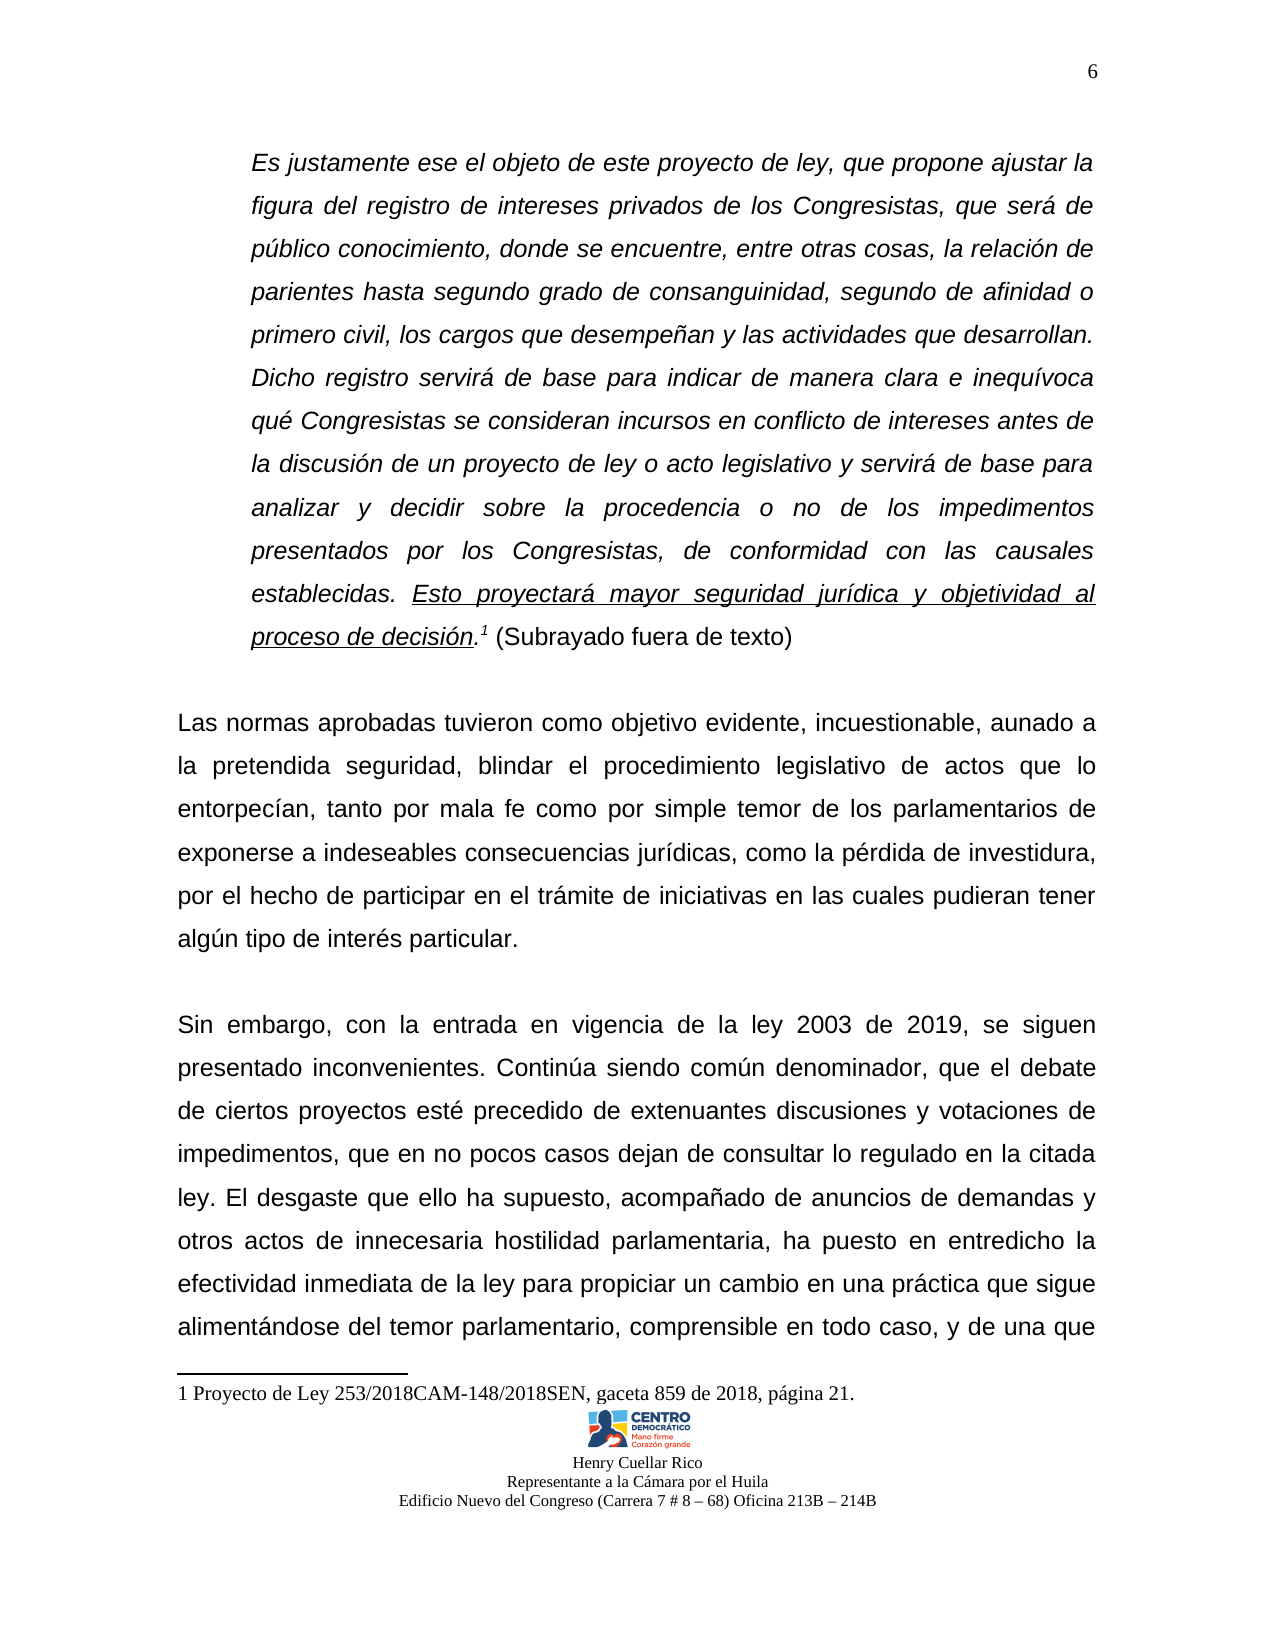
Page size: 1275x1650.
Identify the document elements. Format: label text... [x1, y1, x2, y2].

text Las normas aprobadas tuvieron como objetivo evidente, incuestionable, aunado a la pretendida seguridad, blindar el procedimiento legislativo de actos que lo entorpecían, tanto por mala fe como por simple temor de los parlamentarios de exponerse a indeseables consecuencias jurídicas, como la pérdida de investidura, por el hecho de participar en el trámite de iniciativas en las cuales pudieran tener algún tipo de interés particular. [177, 708, 1098, 953]
text Es justamente ese el objeto de este proyecto de ley, que propone ajustar la figura del registro de intereses privados de los Congresistas, que será de público conocimiento, donde se encuentre, entre otras cosas, la relación de parientes hasta segundo grado de consanguinidad, segundo de afinidad o primero civil, los cargos que desempeñan y las actividades que desarrollan. Dicho registro servirá de base para indicar de manera clara e inequívoca qué Congresistas se consideran incursos en conflicto de intereses antes de la discusión de un proyecto de ley o acto legislativo y servirá de base para analizar y decidir sobre la procedencia o no de los impedimentos presentados por los Congresistas, de conformidad con las causales establecidas. Esto proyectará mayor seguridad jurídica y objetividad al proceso de decisión. (Subrayado fuera de texto) [251, 148, 1098, 651]
picture [584, 1404, 696, 1453]
